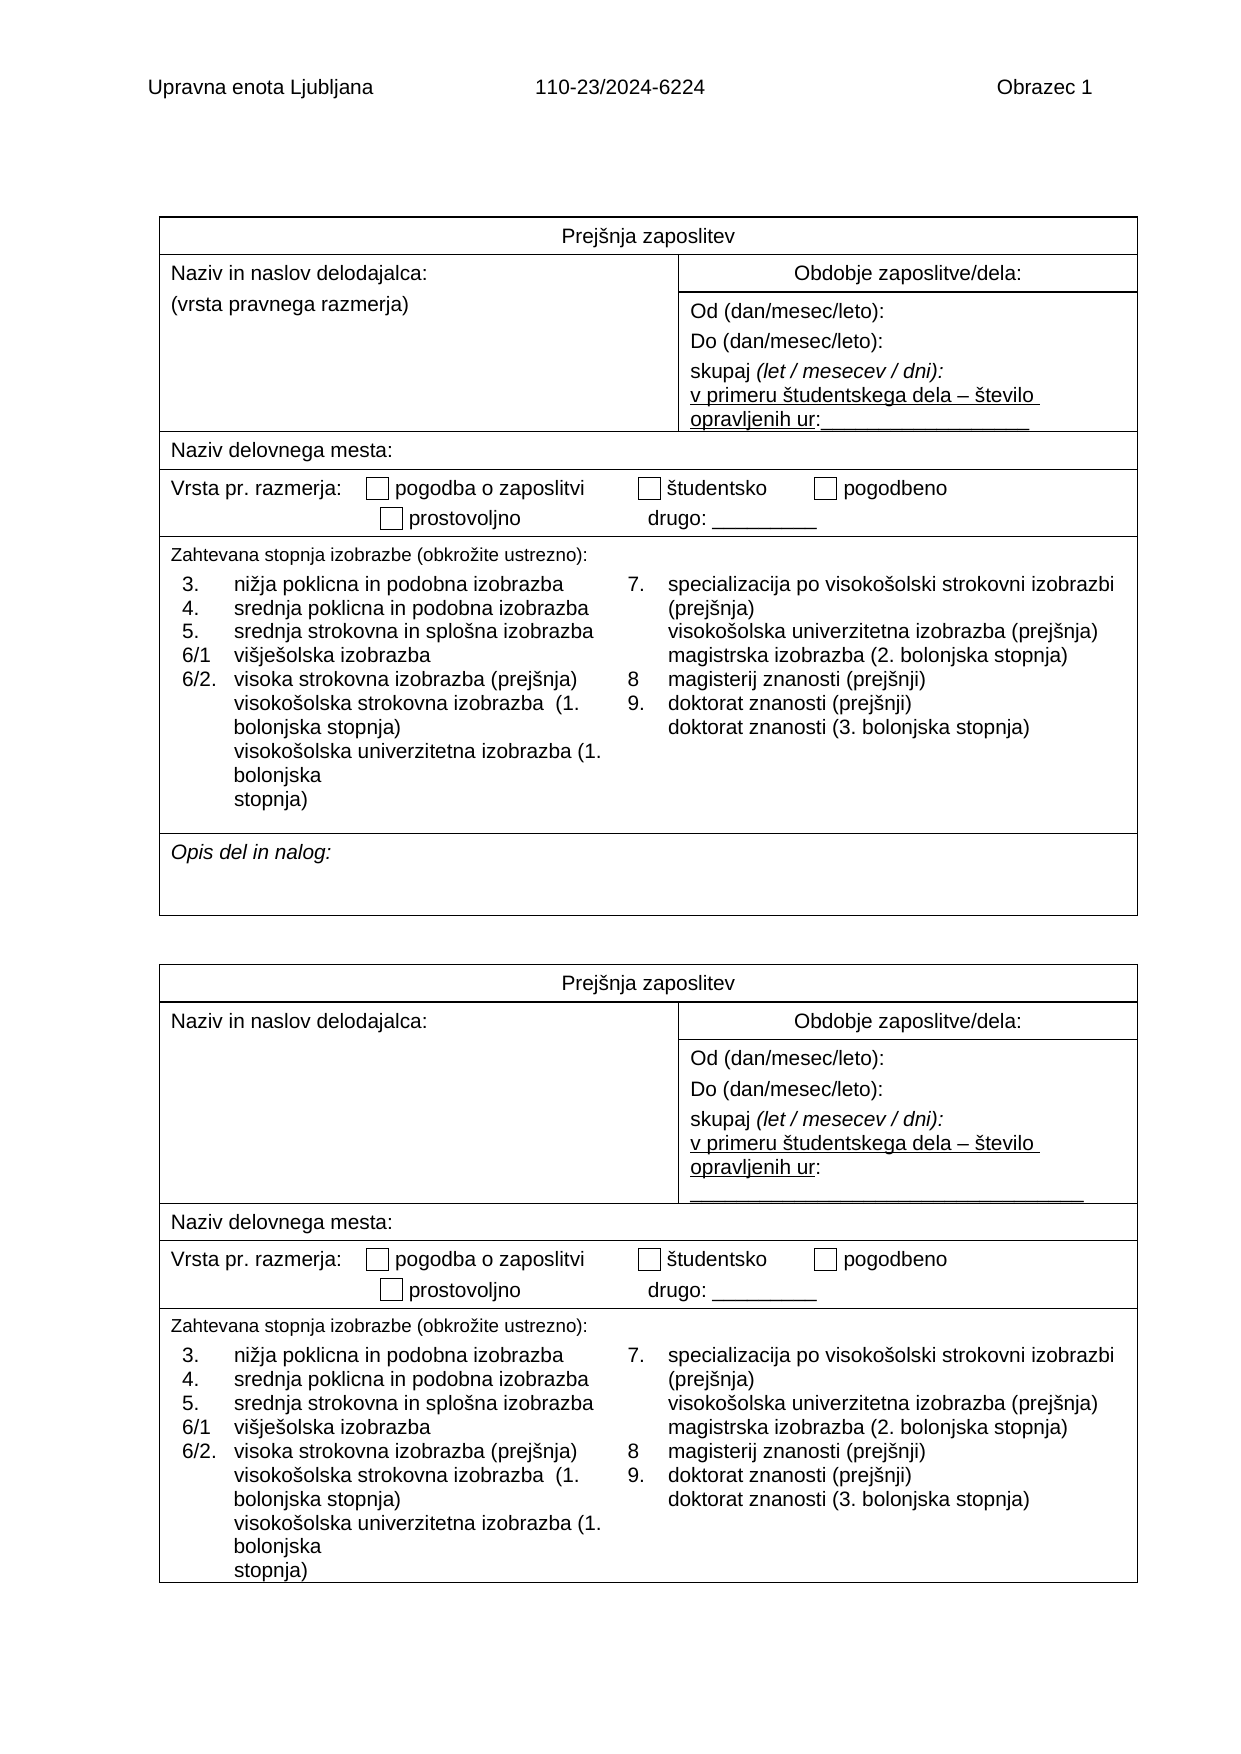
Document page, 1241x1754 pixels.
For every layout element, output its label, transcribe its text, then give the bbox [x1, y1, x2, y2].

table_header Prejšnja zaposlitev [160, 965, 1137, 1001]
table_cell Obdobje zaposlitve/dela: [679, 255, 1137, 291]
table_cell Od (dan/mesec/leto): Do (dan/mesec/leto): skupaj (let / mesecev / dni): v primeru študentskega dela – število opravljenih ur:__________________ [679, 293, 1137, 431]
table_cell Naziv in naslov delodajalca: [160, 1003, 678, 1202]
table_cell Vrsta pr. razmerja: pogodba o zaposlitvi študentsko pogodbeno prostovoljno drugo: _________ [160, 1241, 1137, 1308]
table_cell Obdobje zaposlitve/dela: [679, 1003, 1137, 1039]
table_cell Naziv in naslov delodajalca: (vrsta pravnega razmerja) [160, 255, 678, 431]
table_cell Naziv delovnega mesta: [160, 1204, 1137, 1240]
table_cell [160, 1309, 1137, 1582]
table_cell Naziv delovnega mesta: [160, 432, 1137, 468]
table_cell Vrsta pr. razmerja: pogodba o zaposlitvi študentsko pogodbeno prostovoljno drugo: _________ [160, 470, 1137, 536]
table_cell Od (dan/mesec/leto): Do (dan/mesec/leto): skupaj (let / mesecev / dni): v primeru študentskega dela – število opravljenih ur: __________________________________ [679, 1040, 1137, 1202]
table_header Prejšnja zaposlitev [160, 218, 1137, 254]
table_cell Opis del in nalog: [160, 834, 1137, 915]
table_cell Zahtevana stopnja izobrazbe (obkrožite ustrezno): [160, 537, 1137, 833]
